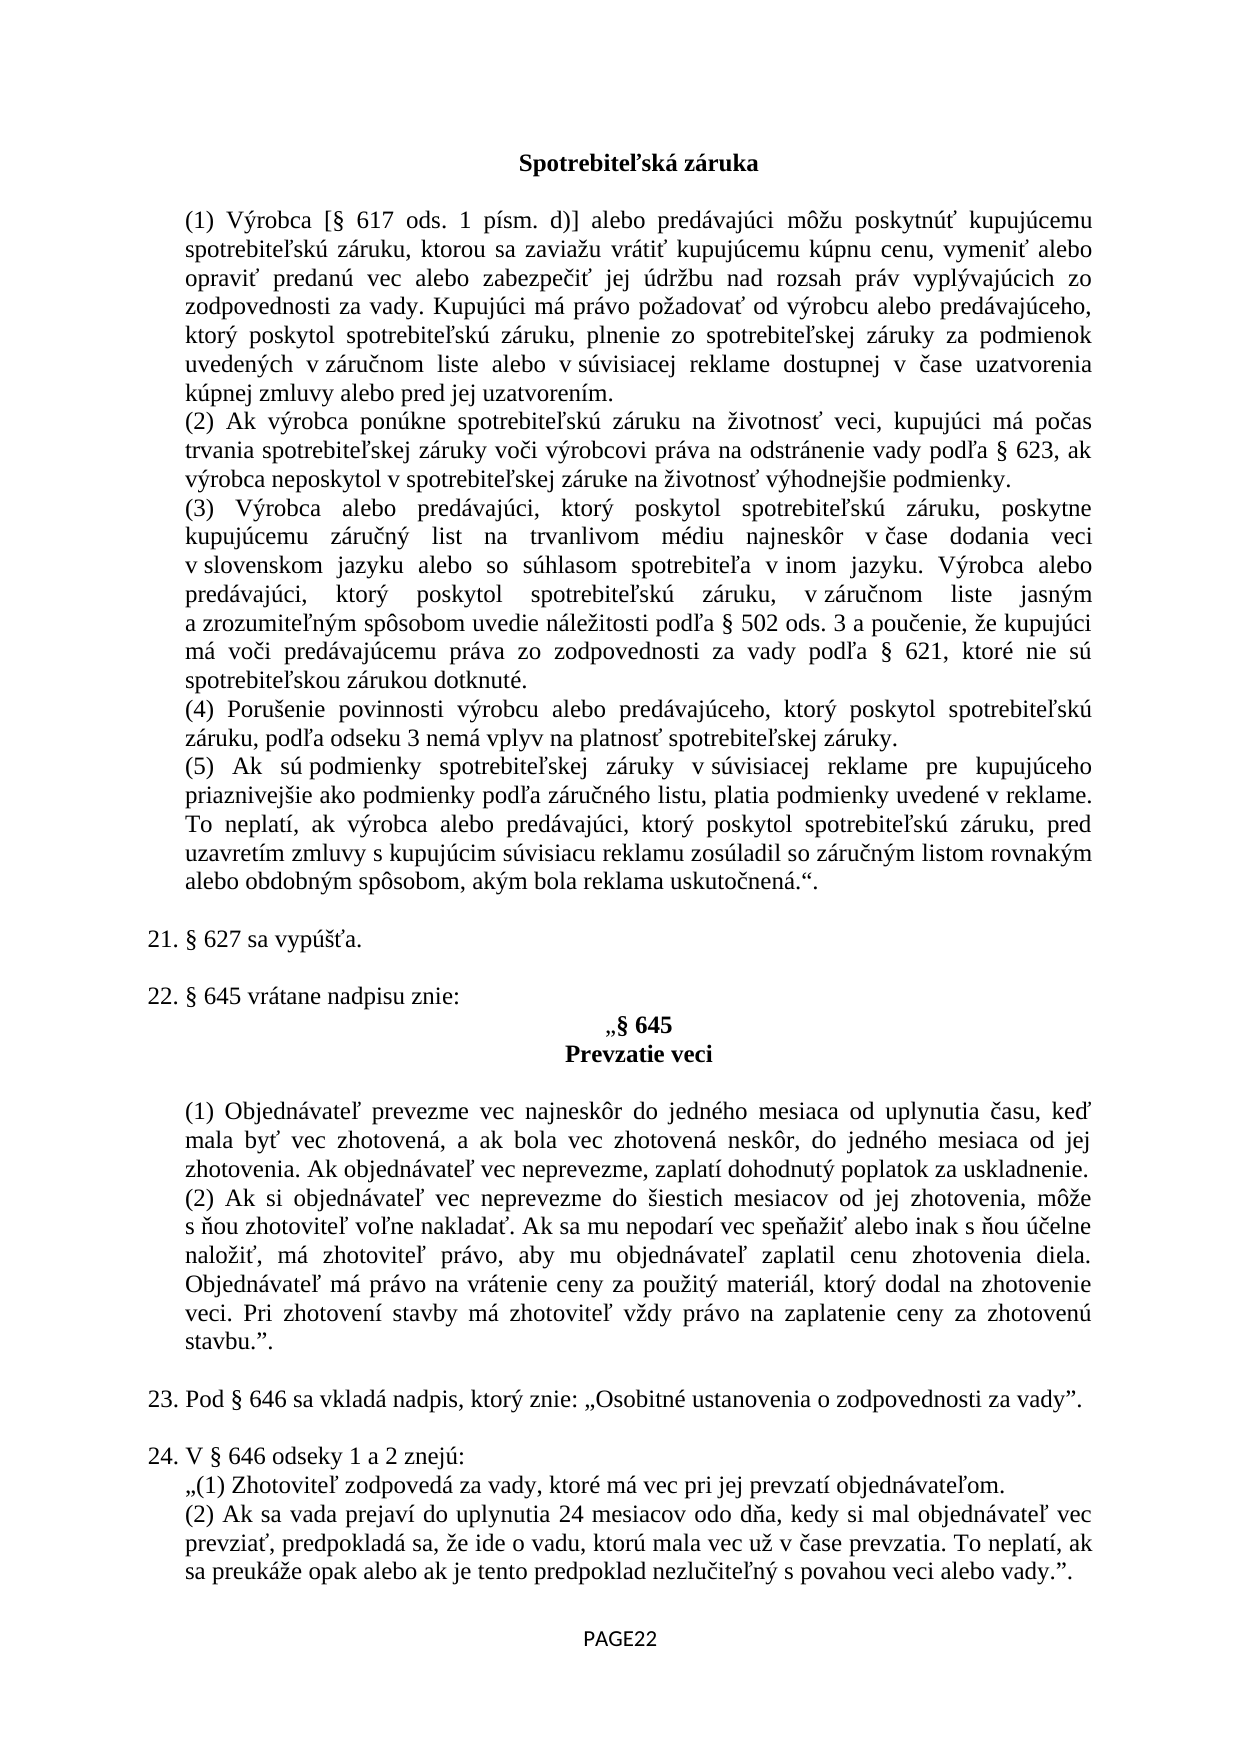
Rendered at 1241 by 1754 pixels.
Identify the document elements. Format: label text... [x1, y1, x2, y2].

text (2) Ak sa vada prejaví do uplynutia 24 mesiacov odo dňa, kedy si mal objednávateľ vec prevziať, predpokladá sa, že ide o vadu, ktorú mala vec už v čase prevzatia. To neplatí, ak sa preukáže opak alebo ak je tento predpoklad nezlučiteľný s povahou veci alebo vady.”. [185, 1499, 1093, 1585]
text Prevzatie veci [185, 1039, 1093, 1068]
list § 627 sa vypúšťa. [147, 924, 1093, 953]
list § 645 vrátane nadpisu znie: [147, 981, 1093, 1010]
text (3) Výrobca alebo predávajúci, ktorý poskytol spotrebiteľskú záruku, poskytne kupujúcemu záručný list na trvanlivom médiu najneskôr v čase dodania veci v slovenskom jazyku alebo so súhlasom spotrebiteľa v inom jazyku. Výrobca alebo predávajúci, ktorý poskytol spotrebiteľskú záruku, v záručnom liste jasným a zrozumiteľným spôsobom uvedie náležitosti podľa § 502 ods. 3 a poučenie, že kupujúci má voči predávajúcemu práva zo zodpovednosti za vady podľa § 621, ktoré nie sú spotrebiteľskou zárukou dotknuté. [185, 493, 1093, 694]
text (4) Porušenie povinnosti výrobcu alebo predávajúceho, ktorý poskytol spotrebiteľskú záruku, podľa odseku 3 nemá vplyv na platnosť spotrebiteľskej záruky. [185, 694, 1093, 751]
text (5) Ak sú podmienky spotrebiteľskej záruky v súvisiacej reklame pre kupujúceho priaznivejšie ako podmienky podľa záručného listu, platia podmienky uvedené v reklame. To neplatí, ak výrobca alebo predávajúci, ktorý poskytol spotrebiteľskú záruku, pred uzavretím zmluvy s kupujúcim súvisiacu reklamu zosúladil so záručným listom rovnakým alebo obdobným spôsobom, akým bola reklama uskutočnená.“. [185, 751, 1093, 895]
list V § 646 odseky 1 a 2 znejú: [148, 1441, 1093, 1470]
list Pod § 646 sa vkladá nadpis, ktorý znie: „Osobitné ustanovenia o zodpovednosti za vady”. [148, 1384, 1093, 1413]
text (1) Objednávateľ prevezme vec najneskôr do jedného mesiaca od uplynutia času, keď mala byť vec zhotovená, a ak bola vec zhotovená neskôr, do jedného mesiaca od jej zhotovenia. Ak objednávateľ vec neprevezme, zaplatí dohodnutý poplatok za uskladnenie. [185, 1096, 1093, 1183]
text Spotrebiteľská záruka [185, 148, 1093, 176]
text (1) Výrobca [§ 617 ods. 1 písm. d)] alebo predávajúci môžu poskytnúť kupujúcemu spotrebiteľskú záruku, ktorou sa zaviažu vrátiť kupujúcemu kúpnu cenu, vymeniť alebo opraviť predanú vec alebo zabezpečiť jej údržbu nad rozsah práv vyplývajúcich zo zodpovednosti za vady. Kupujúci má právo požadovať od výrobcu alebo predávajúceho, ktorý poskytol spotrebiteľskú záruku, plnenie zo spotrebiteľskej záruky za podmienok uvedených v záručnom liste alebo v súvisiacej reklame dostupnej v čase uzatvorenia kúpnej zmluvy alebo pred jej uzatvorením. [185, 205, 1093, 406]
text „(1) Zhotoviteľ zodpovedá za vady, ktoré má vec pri jej prevzatí objednávateľom. [185, 1470, 1093, 1499]
text (2) Ak si objednávateľ vec neprevezme do šiestich mesiacov od jej zhotovenia, môže s ňou zhotoviteľ voľne nakladať. Ak sa mu nepodarí vec speňažiť alebo inak s ňou účelne naložiť, má zhotoviteľ právo, aby mu objednávateľ zaplatil cenu zhotovenia diela. Objednávateľ má právo na vrátenie ceny za použitý materiál, ktorý dodal na zhotovenie veci. Pri zhotovení stavby má zhotoviteľ vždy právo na zaplatenie ceny za zhotovenú stavbu.”. [185, 1183, 1093, 1355]
text „§ 645 [185, 1010, 1093, 1039]
text (2) Ak výrobca ponúkne spotrebiteľskú záruku na životnosť veci, kupujúci má počas trvania spotrebiteľskej záruky voči výrobcovi práva na odstránenie vady podľa § 623, ak výrobca neposkytol v spotrebiteľskej záruke na životnosť výhodnejšie podmienky. [185, 406, 1093, 493]
